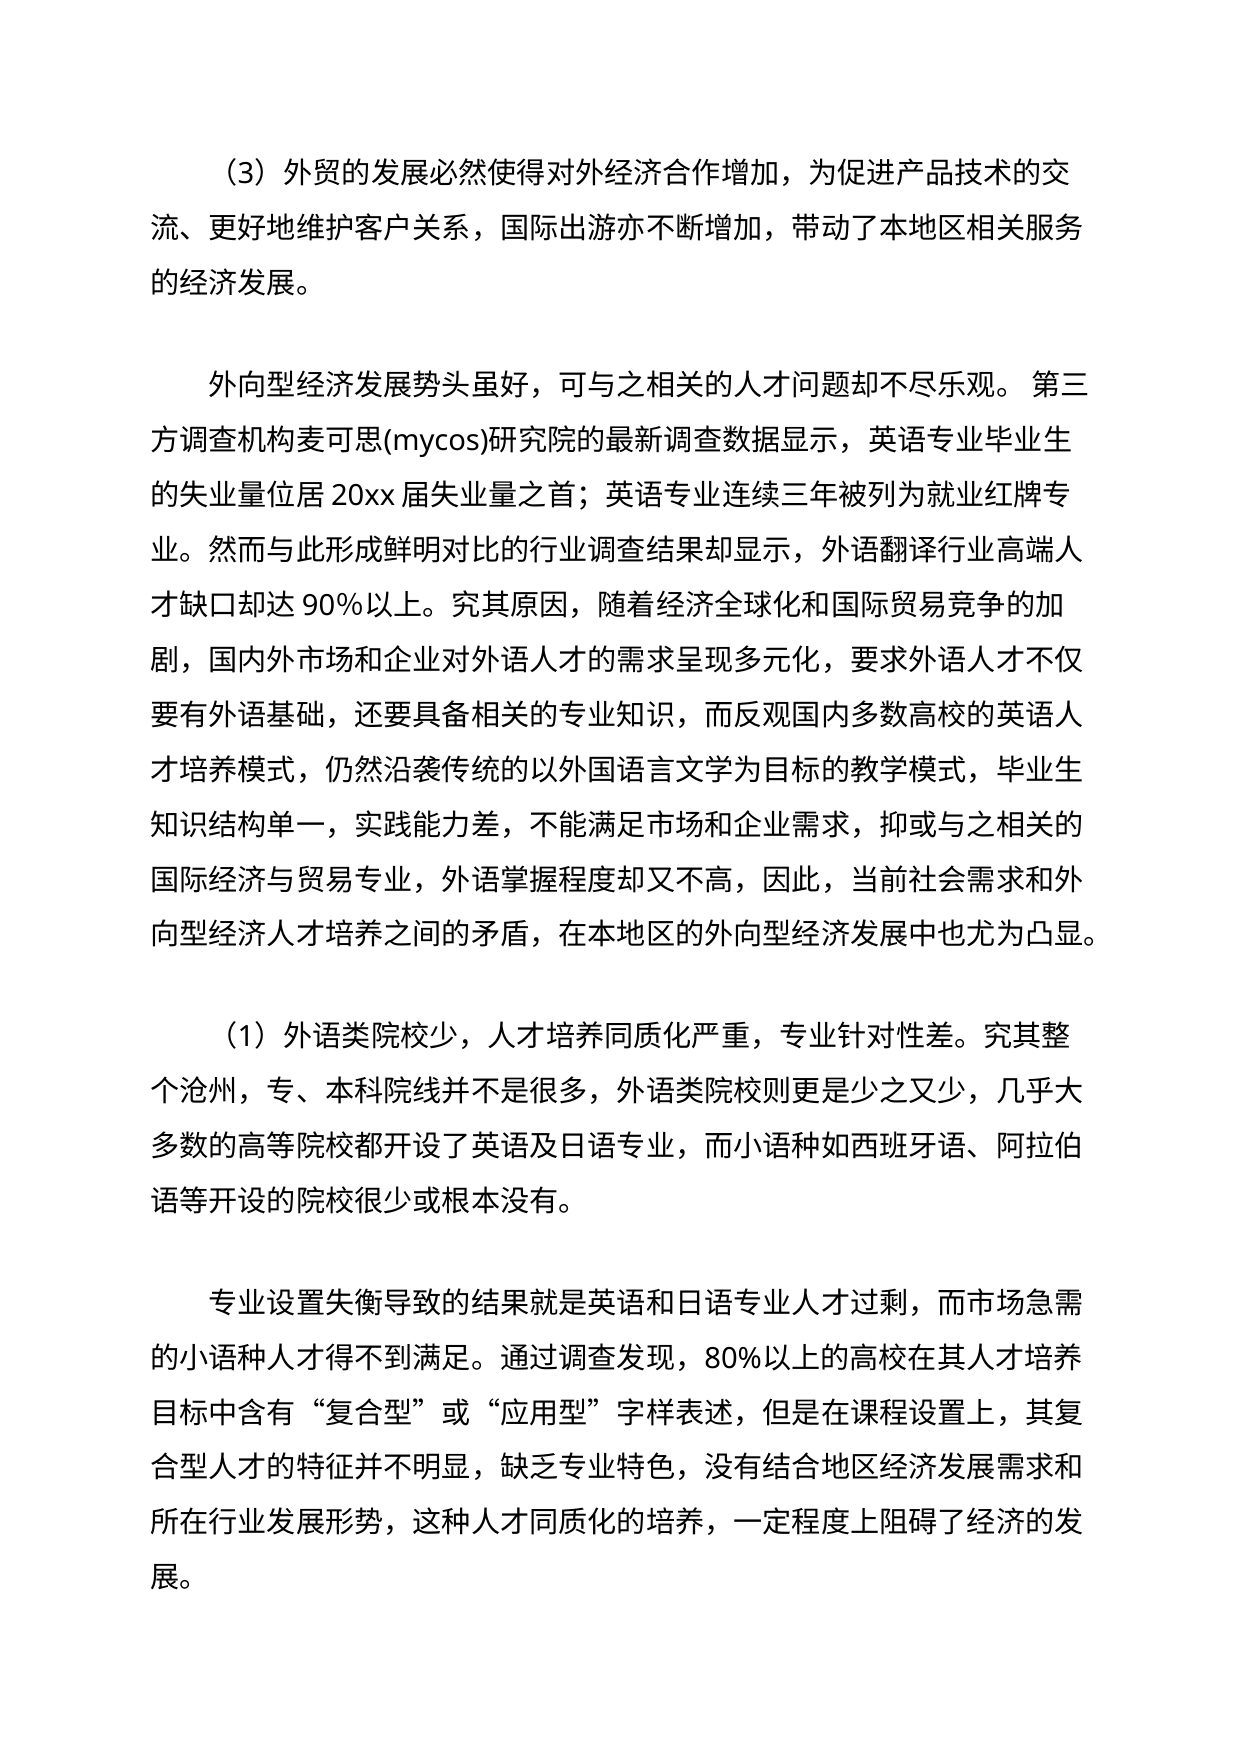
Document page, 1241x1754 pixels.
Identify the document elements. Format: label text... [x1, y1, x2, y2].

text 外向型经济发展势头虽好，可与之相关的人才问题却不尽乐观。 第三方调查机构麦可思(mycos)研究院的最新调查数据显示，英语专业毕业生的失业量位居20xx届失业量之首；英语专业连续三年被列为就业红牌专业。然而与此形成鲜明对比的行业调查结果却显示，外语翻译行业高端人才缺口却达90％以上。究其原因，随着经济全球化和国际贸易竞争的加剧，国内外市场和企业对外语人才的需求呈现多元化，要求外语人才不仅要有外语基础，还要具备相关的专业知识，而反观国内多数高校的英语人才培养模式，仍然沿袭传统的以外国语言文学为目标的教学模式，毕业生知识结构单一，实践能力差，不能满足市场和企业需求，抑或与之相关的国际经济与贸易专业，外语掌握程度却又不高，因此，当前社会需求和外向型经济人才培养之间的矛盾，在本地区的外向型经济发展中也尤为凸显。 [150, 362, 1090, 953]
text 专业设置失衡导致的结果就是英语和日语专业人才过剩，而市场急需的小语种人才得不到满足。通过调查发现，80%以上的高校在其人才培养目标中含有“复合型”或“应用型”字样表述，但是在课程设置上，其复合型人才的特征并不明显，缺乏专业特色，没有结合地区经济发展需求和所在行业发展形势，这种人才同质化的培养，一定程度上阻碍了经济的发展。 [150, 1279, 1090, 1596]
text （1）外语类院校少，人才培养同质化严重，专业针对性差。究其整个沧州，专、本科院线并不是很多，外语类院校则更是少之又少，几乎大多数的高等院校都开设了英语及日语专业，而小语种如西班牙语、阿拉伯语等开设的院校很少或根本没有。 [150, 1013, 1090, 1220]
text （3）外贸的发展必然使得对外经济合作增加，为促进产品技术的交流、更好地维护客户关系，国际出游亦不断增加，带动了本地区相关服务的经济发展。 [150, 150, 1090, 302]
